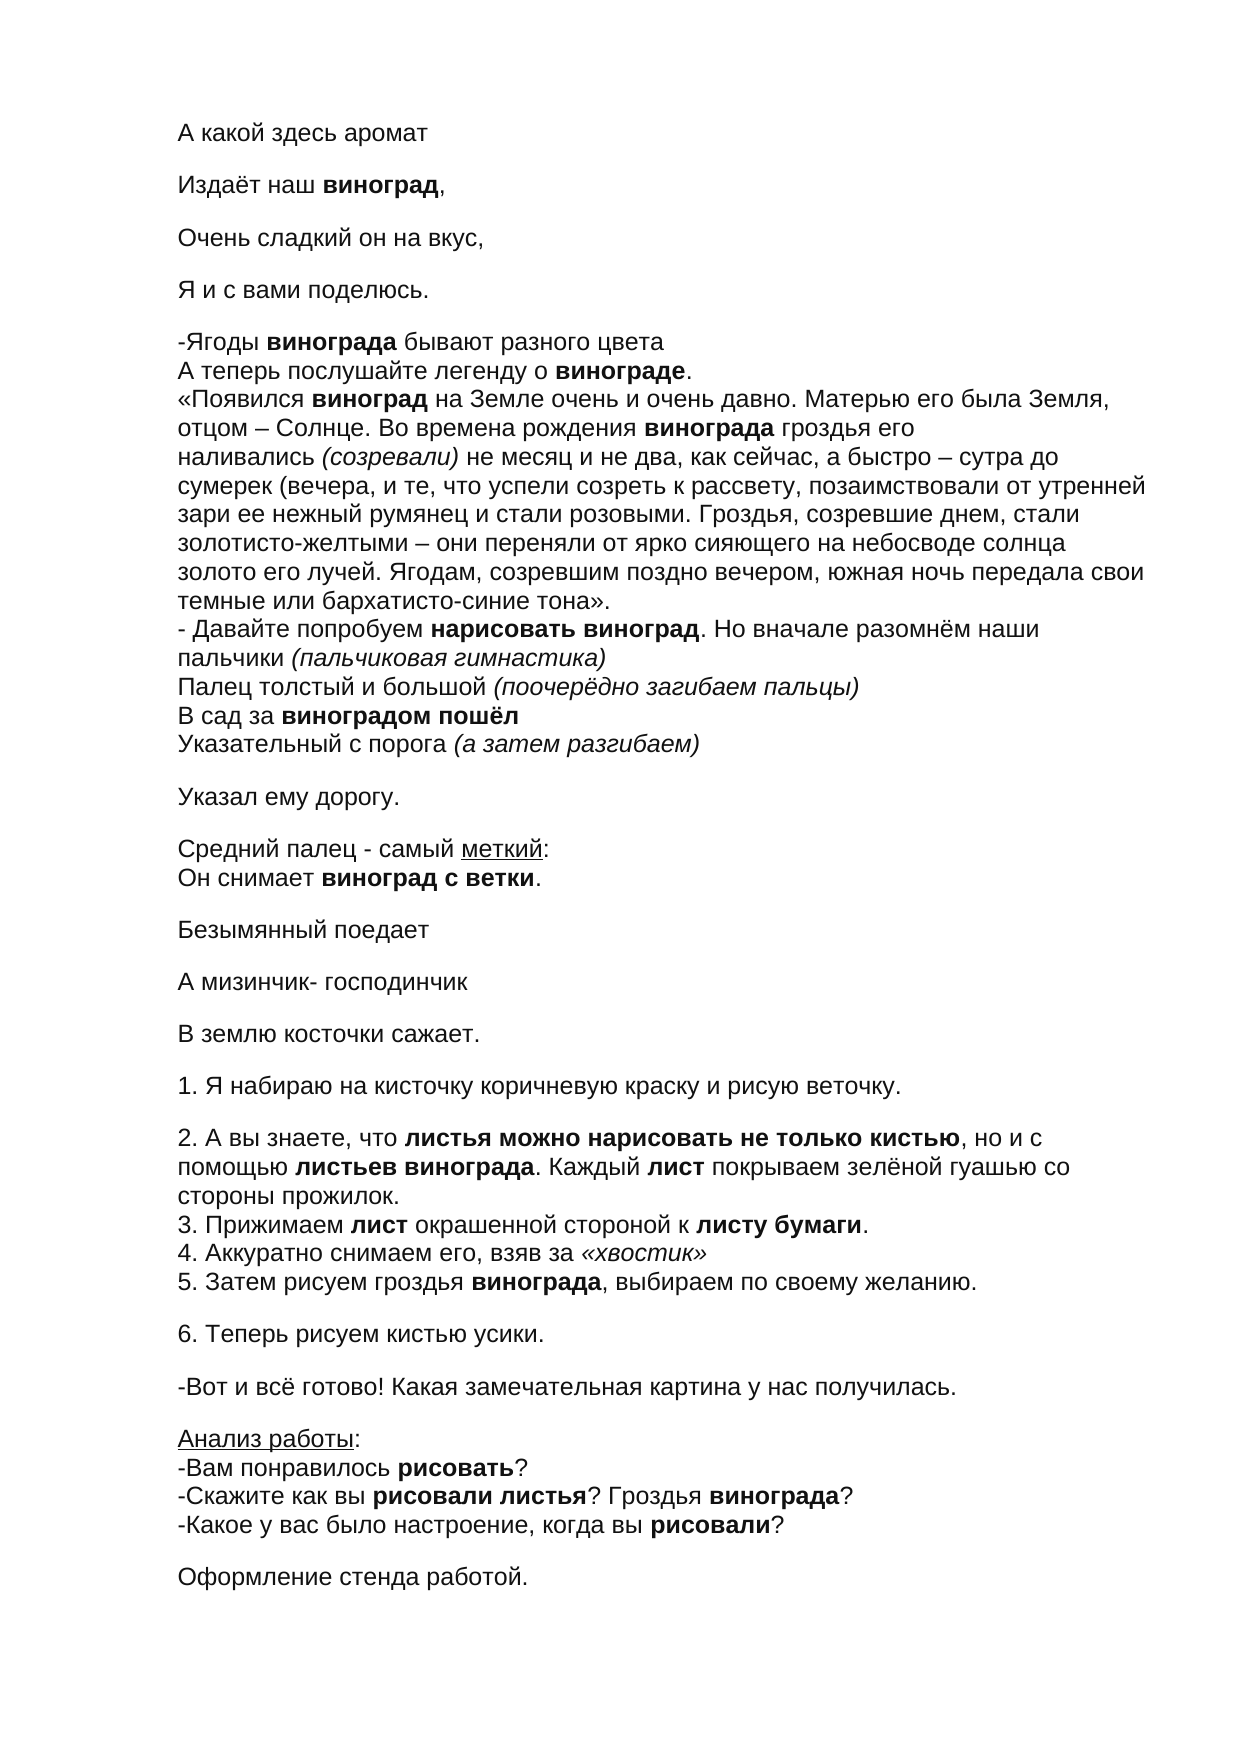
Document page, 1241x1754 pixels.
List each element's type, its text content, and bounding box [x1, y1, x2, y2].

text -Вот и всё готово! Какая замечательная картина у нас получилась. [177, 1372, 1152, 1400]
text Я и с вами поделюсь. [177, 275, 1152, 303]
text 6. Теперь рисуем кистью усики. [177, 1319, 1152, 1348]
text Указательный с порога (а затем разгибаем) [177, 729, 1152, 758]
text Оформление стенда работой. [177, 1562, 1152, 1591]
text 4. Аккуратно снимаем его, взяв за «хвостик» [177, 1238, 1152, 1267]
text Издаёт наш виноград, [177, 170, 1152, 199]
text -Вам понравилось рисовать? [177, 1452, 1152, 1481]
text -Какое у вас было настроение, когда вы рисовали? [177, 1510, 1152, 1539]
text Средний палец - самый меткий: [177, 834, 1152, 862]
text - Давайте попробуем нарисовать виноград. Но вначале разомнём наши пальчики (пальчиковая гимнастика) [177, 614, 1152, 672]
text «Появился виноград на Земле очень и очень давно. Матерью его была Земля, отцом – Солнце. Во времена рождения винограда гроздья его наливались (созревали) не месяц и не два, как сейчас, а быстро – сутра до сумерек (вечера, и те, что успели созреть к рассвету, позаимствовали от утренней зари ее нежный румянец и стали розовыми. Гроздья, созревшие днем, стали золотисто-желтыми – они переняли от ярко сияющего на небосводе солнца золото его лучей. Ягодам, созревшим поздно вечером, южная ночь передала свои темные или бархатисто-синие тона». [177, 384, 1152, 614]
text -Ягоды винограда бывают разного цвета [177, 327, 1152, 356]
text В сад за виноградом пошёл [177, 701, 1152, 729]
text А мизинчик- господинчик [177, 967, 1152, 996]
text 5. Затем рисуем гроздья винограда, выбираем по своему желанию. [177, 1267, 1152, 1296]
text Он снимает виноград с ветки. [177, 862, 1152, 891]
text 3. Прижимаем лист окрашенной стороной к листу бумаги. [177, 1210, 1152, 1238]
text Палец толстый и большой (поочерёдно загибаем пальцы) [177, 672, 1152, 701]
text 2. А вы знаете, что листья можно нарисовать не только кистью, но и с помощью листьев винограда. Каждый лист покрываем зелёной гуашью со стороны прожилок. [177, 1123, 1152, 1210]
text Анализ работы: [177, 1424, 1152, 1452]
text Очень сладкий он на вкус, [177, 222, 1152, 251]
text А какой здесь аромат [177, 118, 1152, 147]
text -Скажите как вы рисовали листья? Гроздья винограда? [177, 1481, 1152, 1510]
text Указал ему дорогу. [177, 782, 1152, 810]
text 1. Я набираю на кисточку коричневую краску и рисую веточку. [177, 1071, 1152, 1100]
text А теперь послушайте легенду о винограде. [177, 356, 1152, 384]
text В землю косточки сажает. [177, 1019, 1152, 1048]
text Безымянный поедает [177, 915, 1152, 943]
